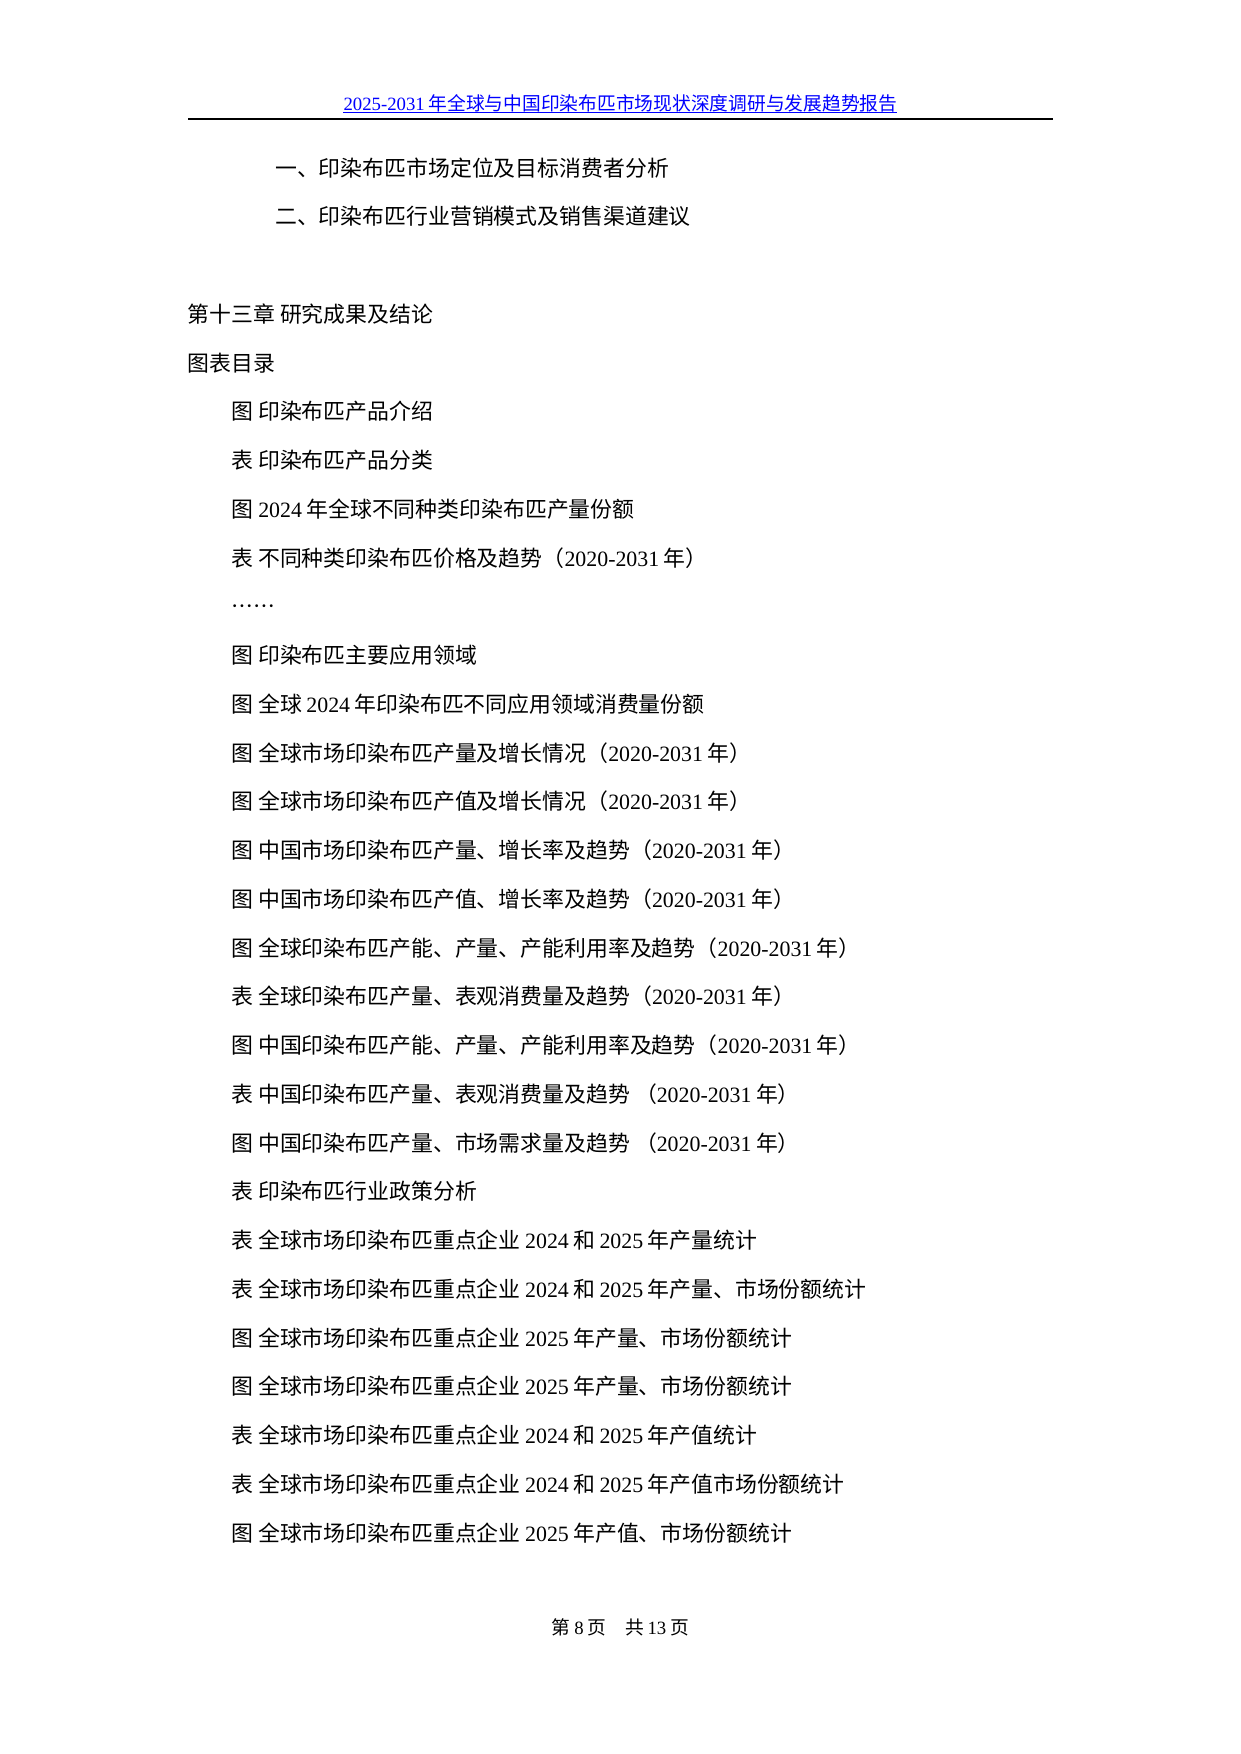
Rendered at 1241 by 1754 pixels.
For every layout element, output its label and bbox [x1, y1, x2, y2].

text [187, 150, 1053, 1548]
